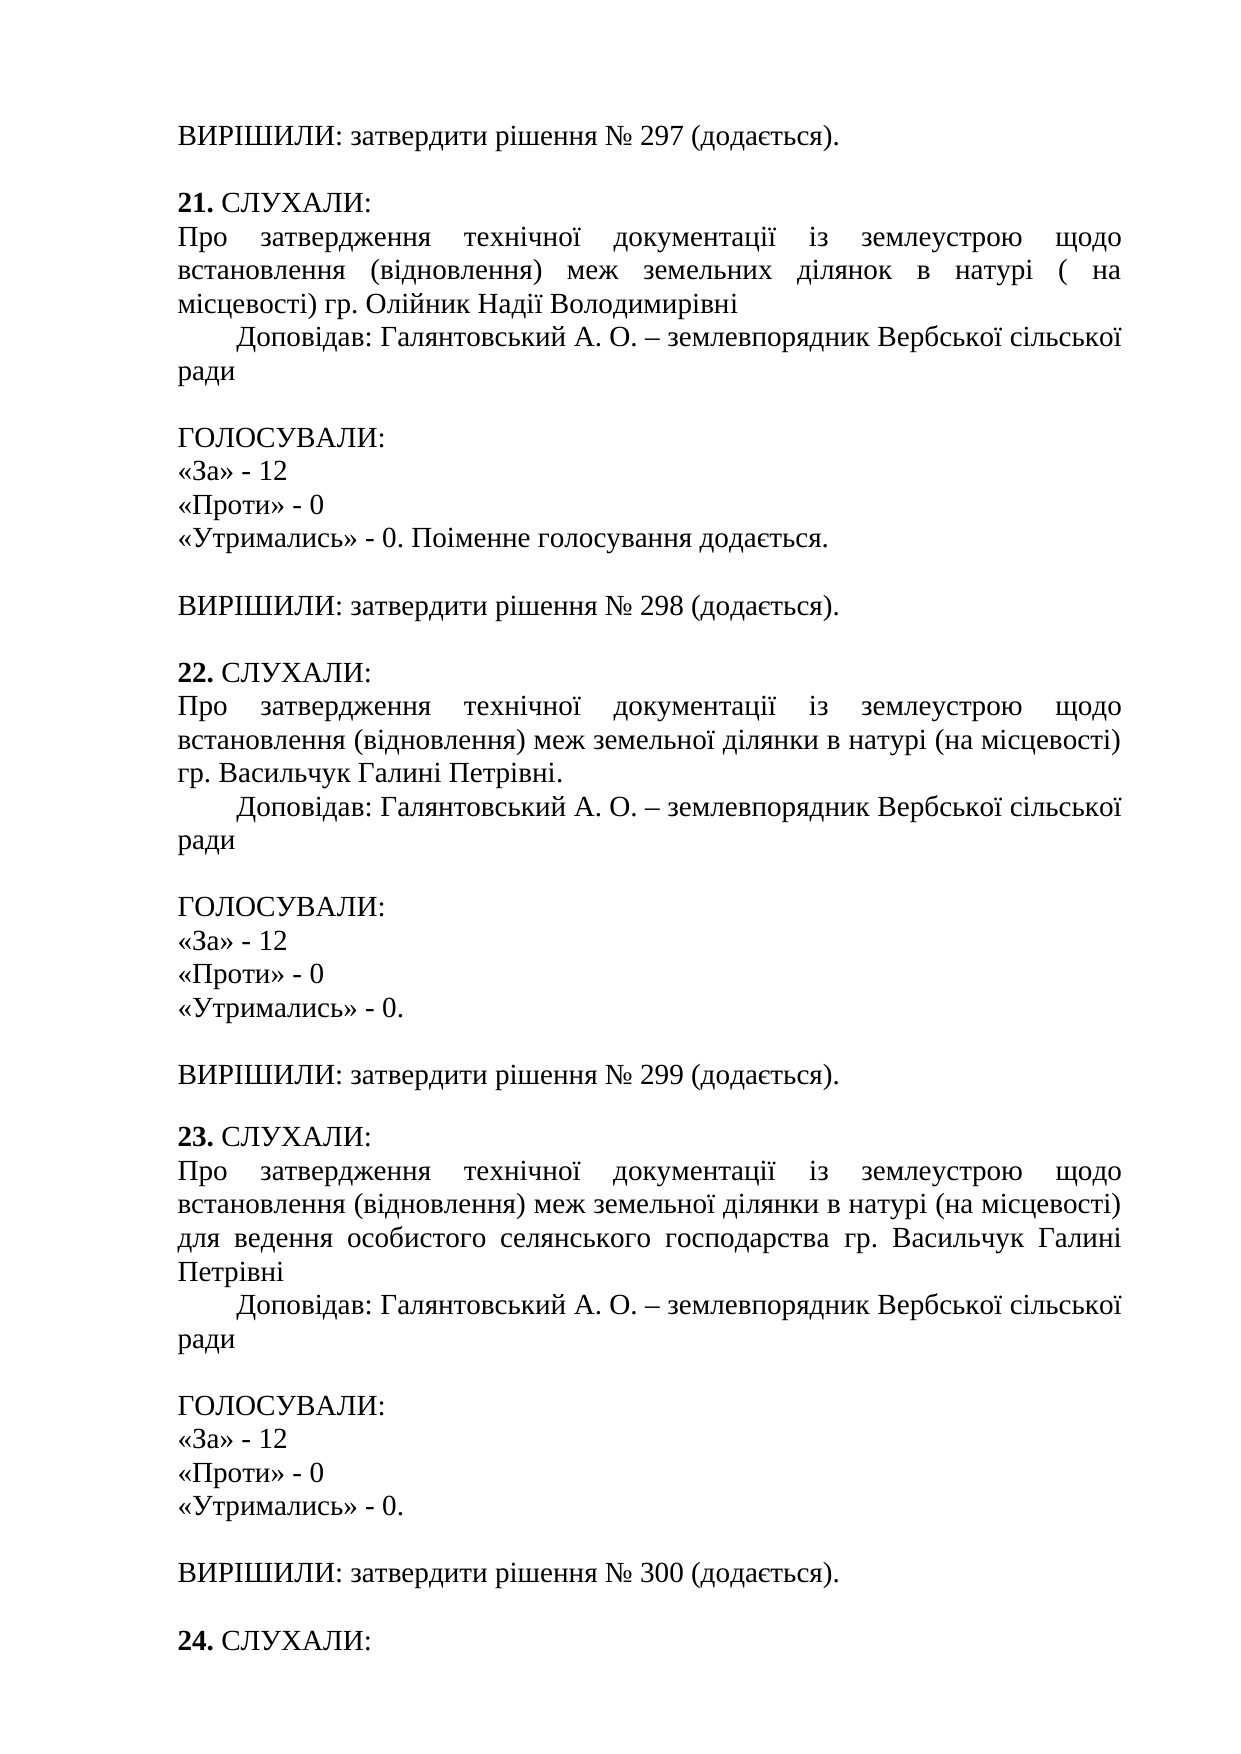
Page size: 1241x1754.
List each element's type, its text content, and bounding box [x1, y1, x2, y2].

list Доповідав: Галянтовський А. О. – землевпорядник Вербської сільської ради [177, 319, 1122, 386]
list Доповідав: Галянтовський А. О. – землевпорядник Вербської сільської ради [177, 789, 1122, 856]
list 23. СЛУХАЛИ: [177, 1119, 1122, 1153]
text ВИРІШИЛИ: затвердити рішення № 299 (додається). [177, 1057, 1122, 1091]
text «Утримались» - 0. Поіменне голосування додається. [177, 521, 1122, 554]
text «Утримались» - 0. [177, 990, 1122, 1024]
text Про затвердження технічної документації із землеустрою щодо встановлення (відновлення) меж земельної ділянки в натурі (на місцевості) для ведення особистого селянського господарства гр. Васильчук Галині Петрівні [177, 1153, 1122, 1287]
text ГОЛОСУВАЛИ: [177, 420, 1122, 453]
text «Проти» - 0 [177, 957, 1122, 990]
text Про затвердження технічної документації із землеустрою щодо встановлення (відновлення) меж земельних ділянок в натурі ( на місцевості) гр. Олійник Надії Володимирівні [177, 219, 1122, 319]
text «За» - 12 [177, 923, 1122, 957]
text ГОЛОСУВАЛИ: [177, 889, 1122, 923]
text «Проти» - 0 [177, 1455, 1122, 1488]
text «Проти» - 0 [177, 487, 1122, 521]
text «Утримались» - 0. [177, 1488, 1122, 1522]
text Про затвердження технічної документації із землеустрою щодо встановлення (відновлення) меж земельної ділянки в натурі (на місцевості) гр. Васильчук Галині Петрівні. [177, 688, 1122, 789]
text «За» - 12 [177, 1421, 1122, 1455]
text ВИРІШИЛИ: затвердити рішення № 297 (додається). [177, 118, 1122, 152]
text ВИРІШИЛИ: затвердити рішення № 298 (додається). [177, 588, 1122, 621]
text «За» - 12 [177, 453, 1122, 487]
text ВИРІШИЛИ: затвердити рішення № 300 (додається). [177, 1556, 1122, 1589]
text 24. СЛУХАЛИ: [177, 1623, 1122, 1656]
list Доповідав: Галянтовський А. О. – землевпорядник Вербської сільської ради [177, 1287, 1122, 1354]
text 22. СЛУХАЛИ: [177, 655, 1122, 688]
text ГОЛОСУВАЛИ: [177, 1388, 1122, 1421]
text 21. СЛУХАЛИ: [177, 185, 1122, 219]
